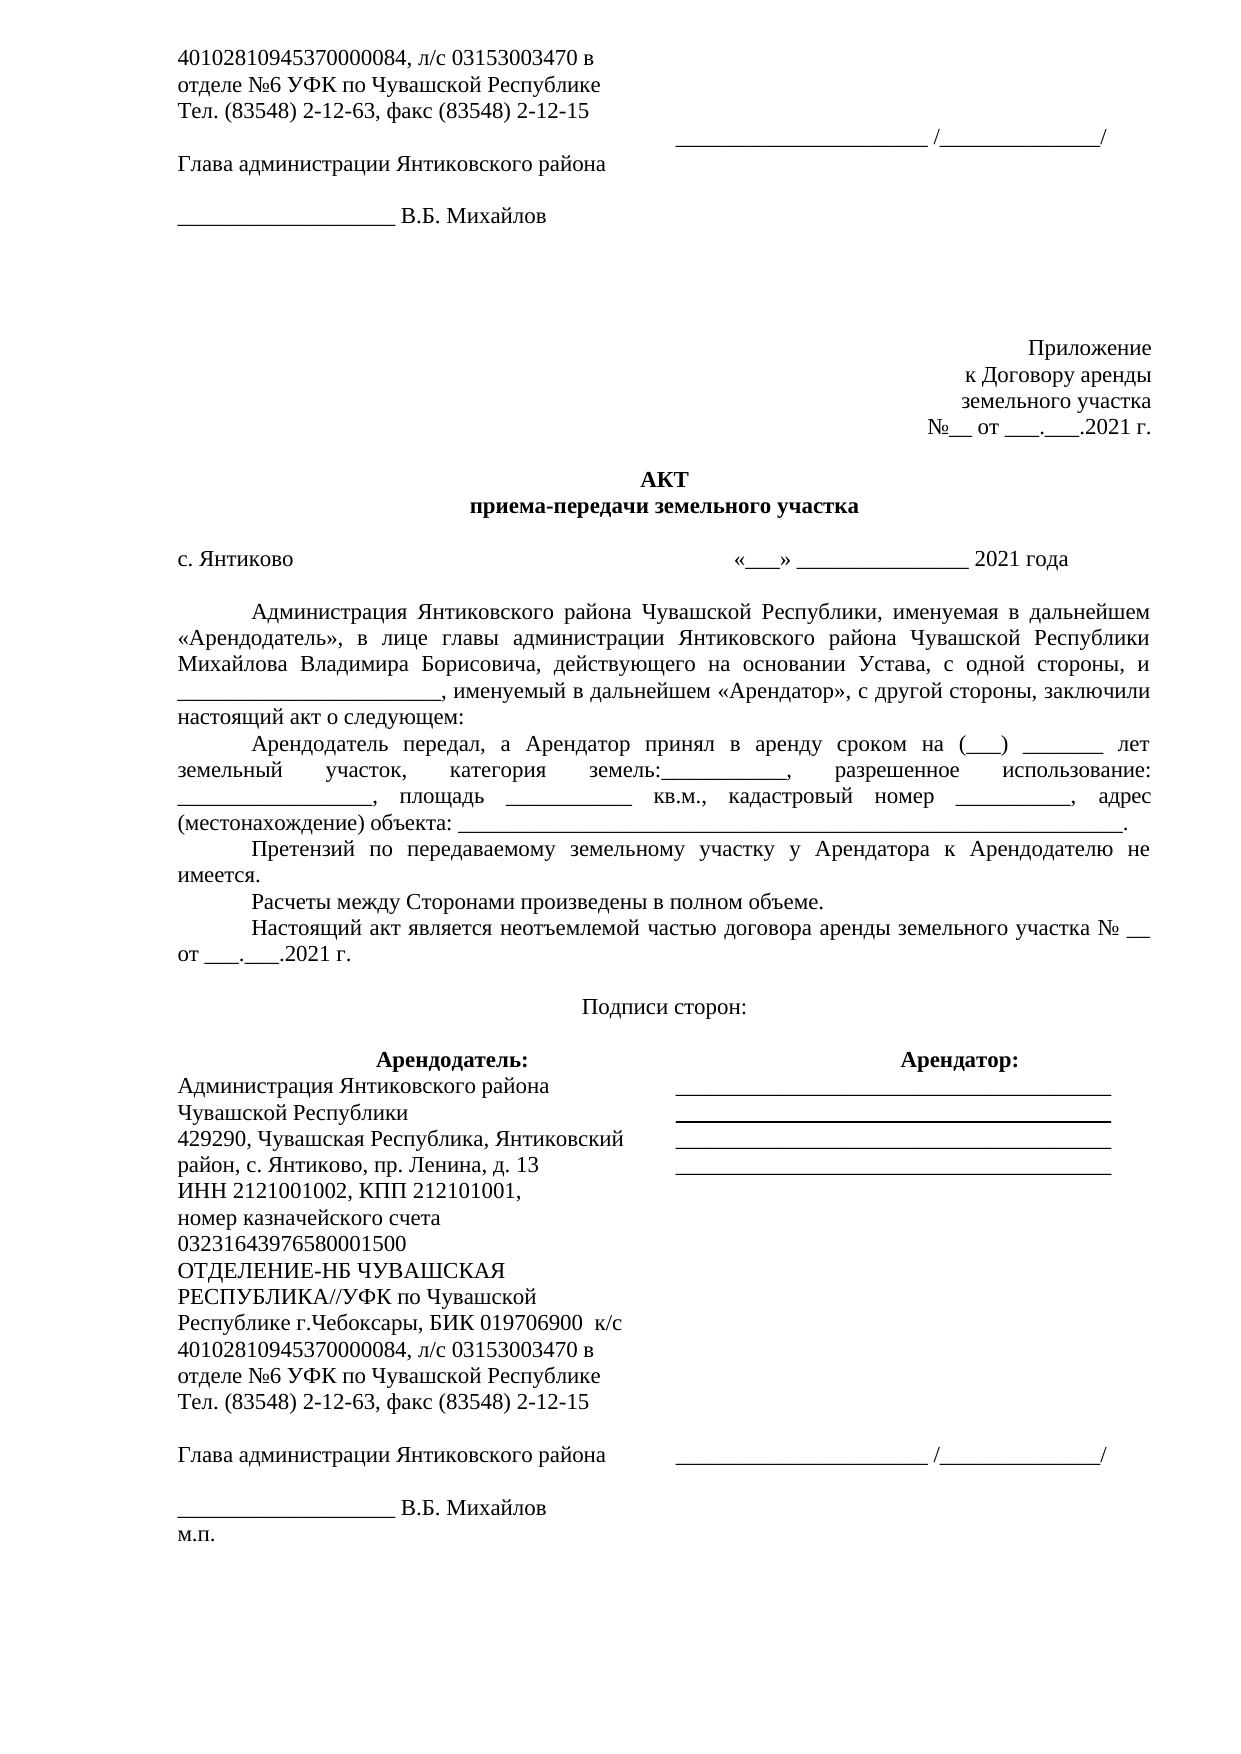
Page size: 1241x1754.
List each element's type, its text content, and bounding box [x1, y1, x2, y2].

text АКТ [177, 466, 1152, 492]
text Настоящий акт является неотъемлемой частью договора аренды земельного участка № __ от ___.___.2021 г. [177, 914, 1152, 967]
text с. Янтиково «___» _______________ 2021 года [177, 545, 1152, 571]
text земельного участка [177, 387, 1152, 413]
text Претензий по передаваемому земельному участку у Арендатора к Арендодателю не имеется. [177, 835, 1152, 888]
text Расчеты между Сторонами произведены в полном объеме. [177, 888, 1152, 914]
text Приложение [177, 334, 1152, 361]
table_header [664, 44, 1181, 255]
table_header Арендодатель: Администрация Янтиковского района Чувашской Республики 429290, Чувашская Республика, Янтиковский район, с. Янтиково, пр. Ленина, д. 13 ИНН 2121001002, КПП 212101001, номер казначейского счета 03231643976580001500 ОТДЕЛЕНИЕ-НБ ЧУВАШСКАЯ РЕСПУБЛИКА//УФК по Чувашской Республике г.Чебоксары, БИК 019706900 к/с 40102810945370000084, л/с 03153003470 в отделе №6 УФК по Чувашской Республике Тел. (83548) 2-12-63, факс (83548) 2-12-15 Глава администрации Янтиковского района ___________________ В.Б. Михайлов м.п. [166, 1046, 664, 1547]
text приема-передачи земельного участка [177, 492, 1152, 519]
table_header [166, 44, 664, 255]
text Администрация Янтиковского района Чувашской Республики, именуемая в дальнейшем «Арендодатель», в лице главы администрации Янтиковского района Чувашской Республики Михайлова Владимира Борисовича, действующего на основании Устава, с одной стороны, и _______________________, именуемый в дальнейшем «Арендатор», с другой стороны, заключили настоящий акт о следующем: [177, 598, 1152, 729]
text Арендодатель передал, а Арендатор принял в аренду сроком на (___) _______ лет земельный участок, категория земель:___________, разрешенное использование: _________________, площадь ___________ кв.м., кадастровый номер __________, адрес (местонахождение) объекта: __________________________________________________________. [177, 729, 1152, 835]
text к Договору аренды [177, 361, 1152, 387]
text №__ от ___.___.2021 г. [177, 413, 1152, 440]
text Подписи сторон: [177, 993, 1152, 1019]
